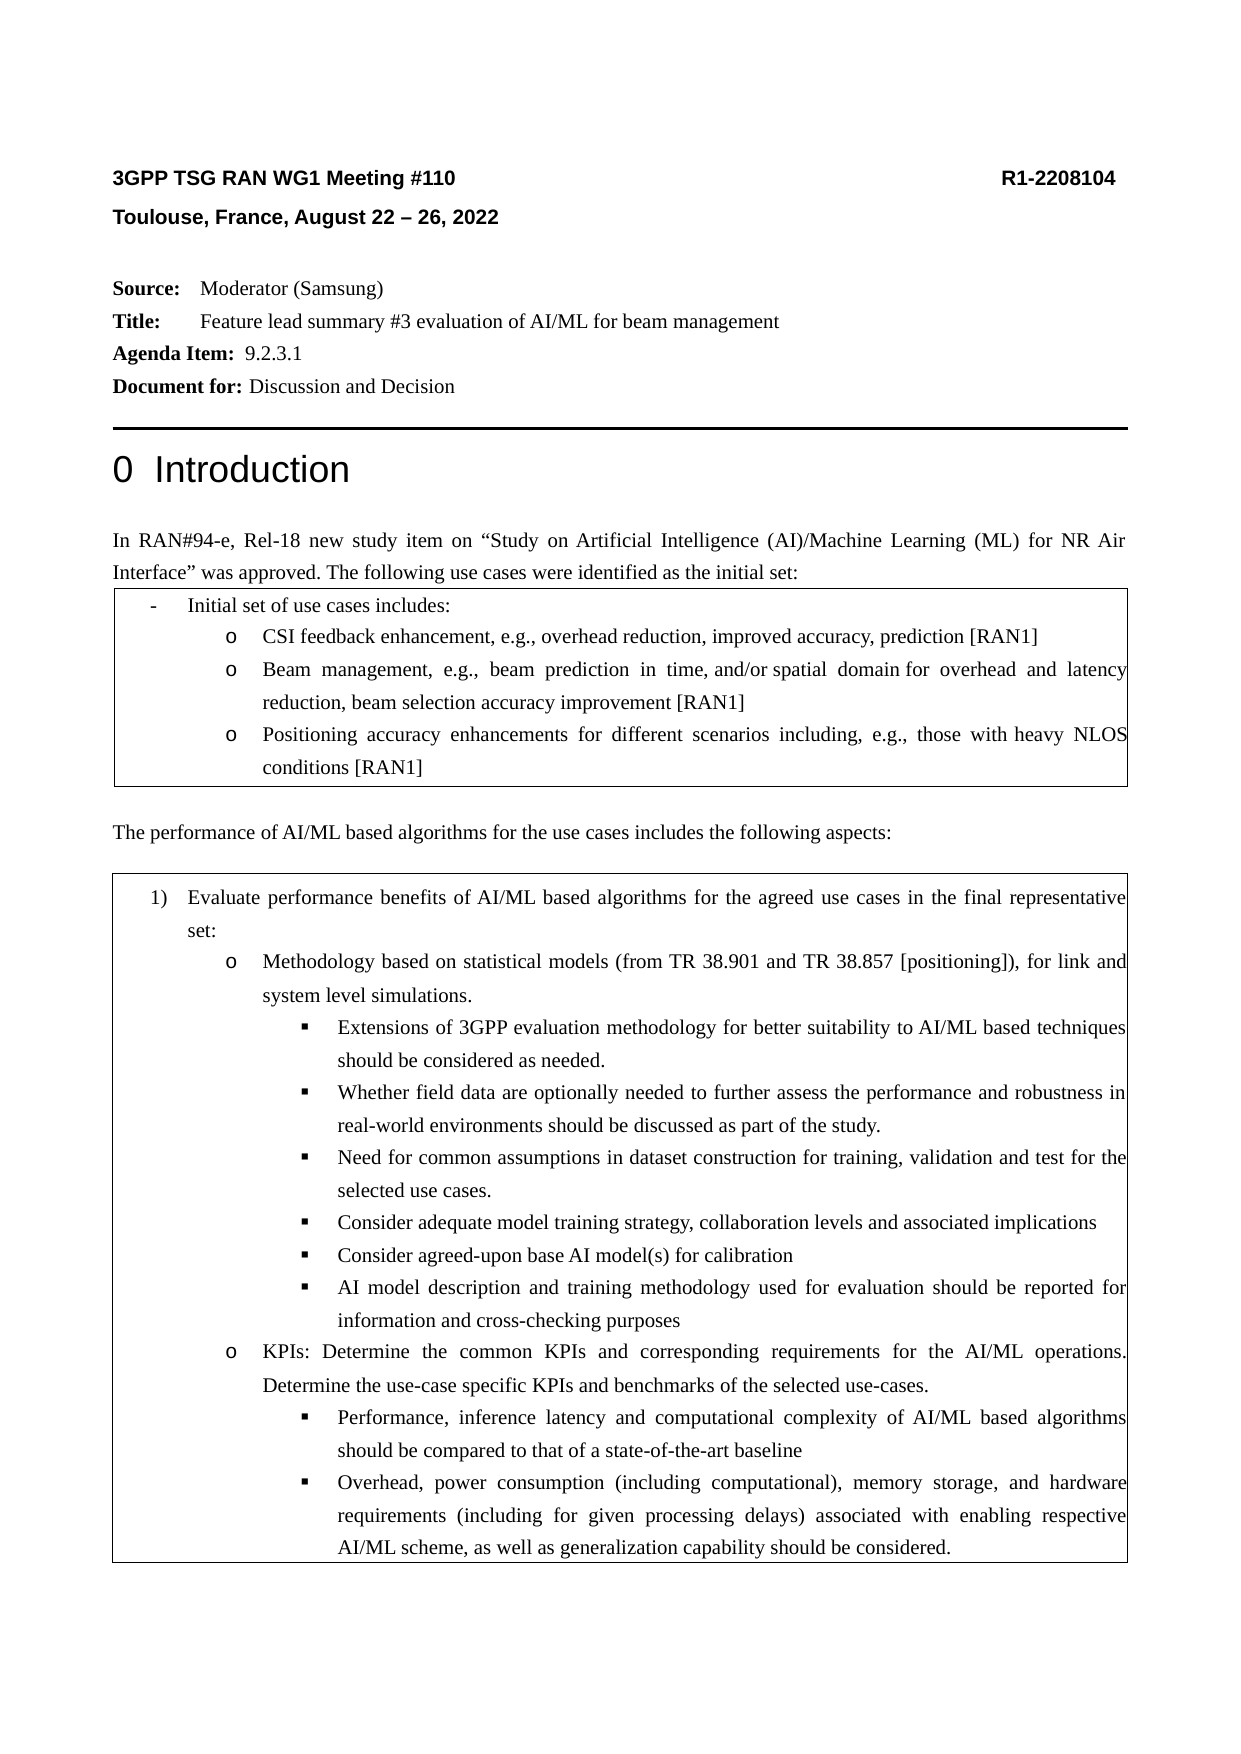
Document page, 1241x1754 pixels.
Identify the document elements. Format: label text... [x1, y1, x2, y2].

list Beam management, e.g., beam prediction in time, and/or spatial domain for overhead and latency reduction, beam selection accuracy improvement [RAN1] [225, 653, 1127, 718]
list Performance, inference latency and computational complexity of AI/ML based algorithms should be compared to that of a state-of-the-art baseline [300, 1401, 1127, 1466]
list Positioning accuracy enhancements for different scenarios including, e.g., those with heavy NLOS conditions [RAN1] [225, 718, 1127, 783]
text 3GPP TSG RAN WG1 Meeting #110 R1-2208104 [112, 162, 1128, 194]
text Toulouse, France, August 22 – 26, 2022 [112, 201, 1128, 233]
list AI model description and training methodology used for evaluation should be reported for information and cross-checking purposes [300, 1271, 1127, 1336]
text Document for: Discussion and Decision [112, 369, 1128, 402]
list Methodology based on statistical models (from TR 38.901 and TR 38.857 [positioning]), for link and system level simulations. [225, 946, 1127, 1011]
list Overhead, power consumption (including computational), memory storage, and hardware requirements (including for given processing delays) associated with enabling respective AI/ML scheme, as well as generalization capability should be considered. [300, 1466, 1127, 1562]
text The performance of AI/ML based algorithms for the use cases includes the following aspects: [112, 816, 1128, 848]
list Extensions of 3GPP evaluation methodology for better suitability to AI/ML based techniques should be considered as needed. [300, 1011, 1127, 1076]
text Source: Moderator (Samsung) [112, 272, 1128, 304]
list Need for common assumptions in dataset construction for training, validation and test for the selected use cases. [300, 1141, 1127, 1206]
list Initial set of use cases includes: [150, 589, 1127, 621]
text In RAN#94-e, Rel-18 new study item on “Study on Artificial Intelligence (AI)/Machine Learning (ML) for NR Air Interface” was approved. The following use cases were identified as the initial set: [112, 523, 1128, 588]
list Evaluate performance benefits of AI/ML based algorithms for the agreed use cases in the final representative set: [150, 881, 1127, 946]
list Consider agreed-upon base AI model(s) for calibration [300, 1238, 1127, 1271]
list Whether field data are optionally needed to further assess the performance and robustness in real-world environments should be discussed as part of the study. [300, 1076, 1127, 1141]
list KPIs: Determine the common KPIs and corresponding requirements for the AI/ML operations. Determine the use-case specific KPIs and benchmarks of the selected use-cases. [225, 1336, 1127, 1401]
text Title: Feature lead summary #3 evaluation of AI/ML for beam management [112, 304, 1128, 337]
subtitle Introduction [112, 428, 1128, 501]
list CSI feedback enhancement, e.g., overhead reduction, improved accuracy, prediction [RAN1] [225, 621, 1127, 653]
text Agenda Item: 9.2.3.1 [112, 337, 1128, 369]
list Consider adequate model training strategy, collaboration levels and associated implications [300, 1206, 1127, 1238]
